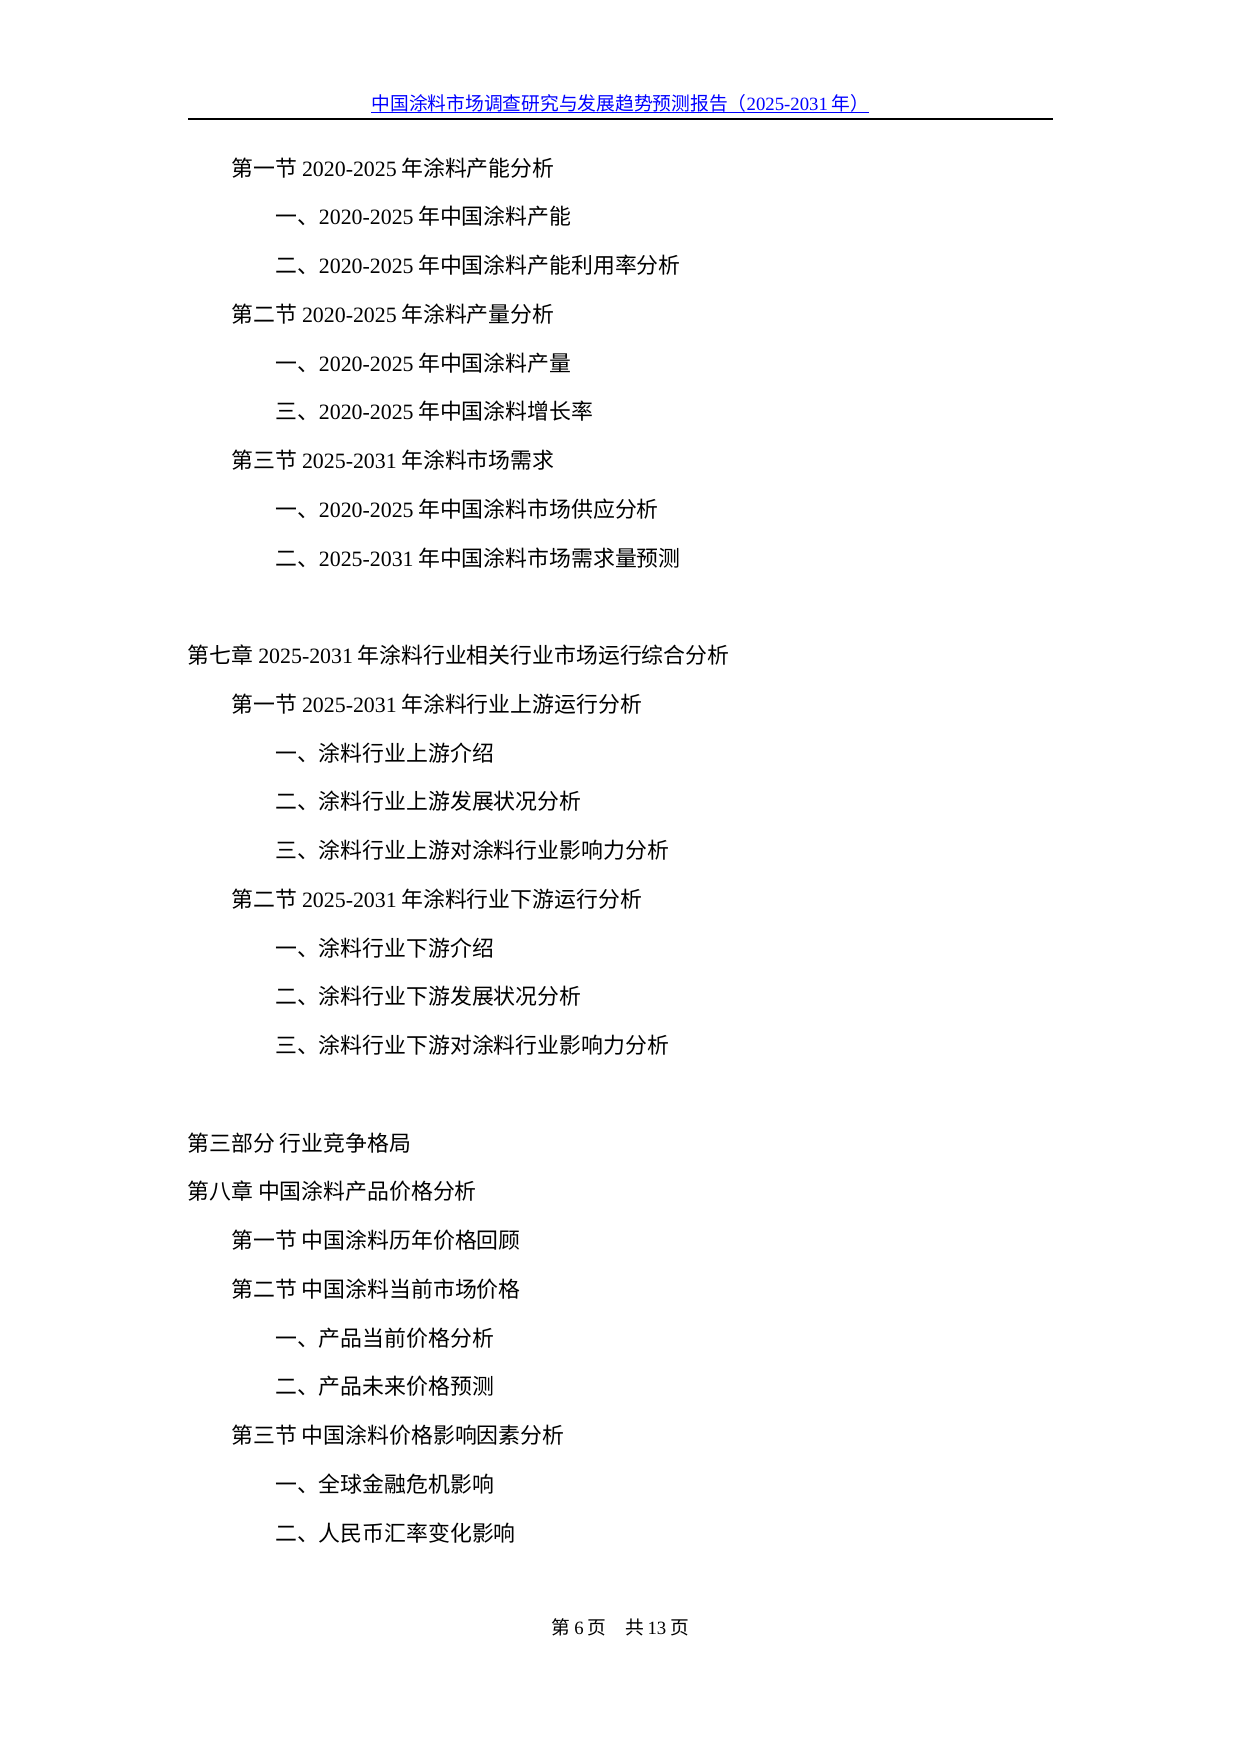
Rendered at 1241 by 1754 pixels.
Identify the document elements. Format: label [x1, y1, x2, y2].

text [187, 150, 1053, 1548]
